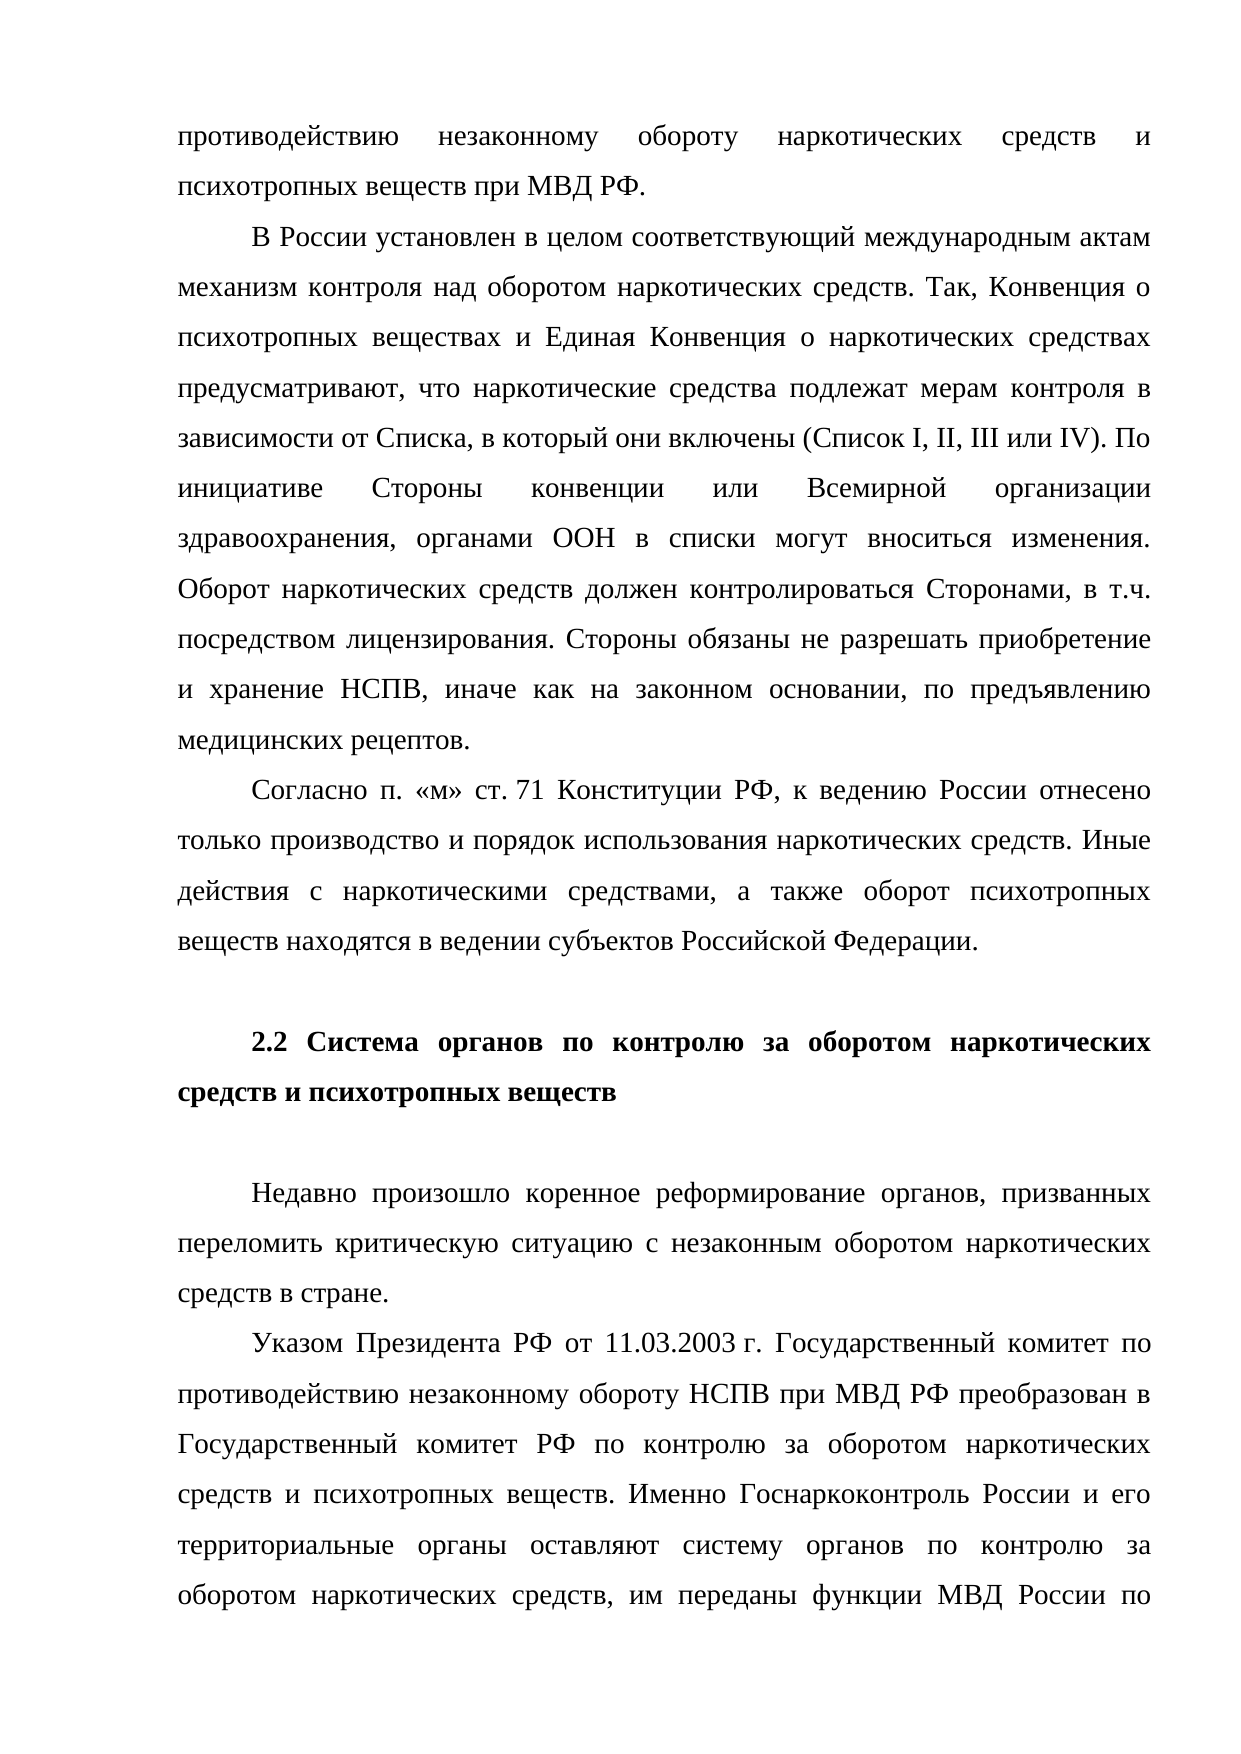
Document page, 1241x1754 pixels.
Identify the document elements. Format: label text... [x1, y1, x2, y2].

text Согласно п. «м» ст. 71 Конституции РФ, к ведению России отнесено только производство и порядок использования наркотических средств. Иные действия с наркотическими средствами, а также оборот психотропных веществ находятся в ведении субъектов Российской Федерации. [177, 772, 1152, 957]
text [177, 118, 1152, 202]
text В России установлен в целом соответствующий международным актам механизм контроля над оборотом наркотических средств. Так, Конвенция о психотропных веществах и Единая Конвенция о наркотических средствах предусматривают, что наркотические средства подлежат мерам контроля в зависимости от Списка, в который они включены (Список I, II, III или IV). По инициативе Стороны конвенции или Всемирной организации здравоохранения, органами ООН в списки могут вноситься изменения. Оборот наркотических средств должен контролироваться Сторонами, в т.ч. посредством лицензирования. Стороны обязаны не разрешать приобретение и хранение НСПВ, иначе как на законном основании, по предъявлению медицинских рецептов. [177, 219, 1152, 755]
text Недавно произошло коренное реформирование органов, призванных переломить критическую ситуацию с незаконным оборотом наркотических средств в стране. [177, 1175, 1152, 1309]
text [177, 1326, 1152, 1611]
text 2.2 Система органов по контролю за оборотом наркотических средств и психотропных веществ [177, 1024, 1152, 1108]
